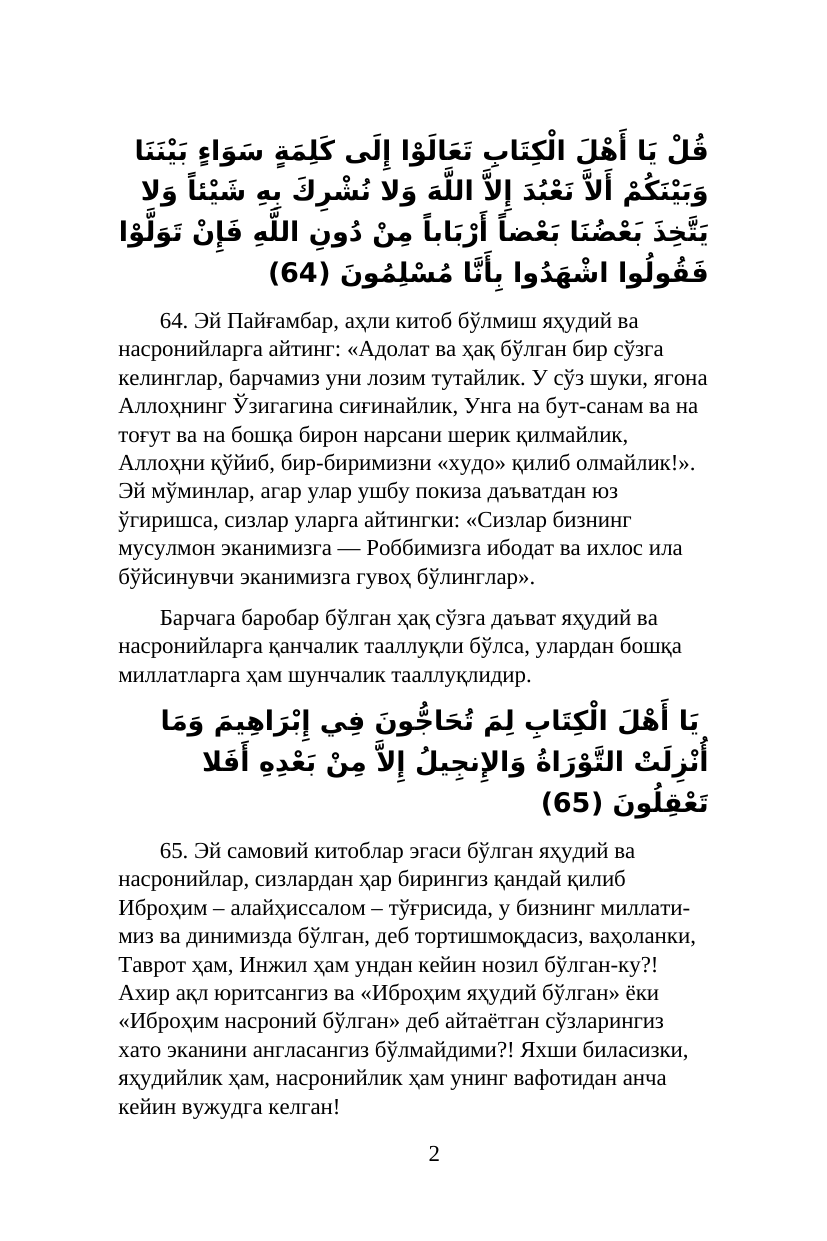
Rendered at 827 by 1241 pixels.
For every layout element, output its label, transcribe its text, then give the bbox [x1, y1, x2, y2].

text قُلْ يَا أَهْلَ الْكِتَابِ تَعَالَوْا إِلَى كَلِمَةٍ سَوَاءٍ بَيْنَنَا وَبَيْنَكُمْ أَلاَّ نَعْبُدَ إِلاَّ اللَّهَ وَلا نُشْرِكَ بِهِ شَيْئاً وَلا يَتَّخِذَ بَعْضُنَا بَعْضاً أَرْبَاباً مِنْ دُونِ اللَّهِ فَإِنْ تَوَلَّوْا فَقُولُوا اشْهَدُوا بِأَنَّا مُسْلِمُونَ (64) [118, 135, 709, 289]
text 65. Эй самовий китоблар эгаси бўлган яҳудий ва насронийлар, сизлардан ҳар бирингиз қандай қилиб Иброҳим – алайҳиссалом – тўғрисида, у бизнинг миллати-миз ва динимизда бўлган, деб тортишмоқдасиз, ваҳоланки, Таврот ҳам, Инжил ҳам ундан кейин нозил бўлган-ку?! Ахир ақл юритсангиз ва «Иброҳим яҳудий бўлган» ёки «Иброҳим насроний бўлган» деб айтаётган сўзларингиз хато эканини англасангиз бўлмайдими?! Яхши биласизки, яҳудийлик ҳам, насронийлик ҳам унинг вафотидан анча кейин вужудга келган! [118, 837, 709, 1119]
text يَا أَهْلَ الْكِتَابِ لِمَ تُحَاجُّونَ فِي إِبْرَاهِيمَ وَمَا أُنْزِلَتْ التَّوْرَاةُ وَالإِنجِيلُ إِلاَّ مِنْ بَعْدِهِ أَفَلا تَعْقِلُونَ (65) [118, 706, 709, 819]
text Барчага баробар бўлган ҳақ сўзга даъват яҳудий ва насронийларга қанчалик тааллуқли бўлса, улардан бошқа миллатларга ҳам шунчалик тааллуқлидир. [118, 604, 709, 687]
text 64. Эй Пайғамбар, аҳли китоб бўлмиш яҳудий ва насронийларга айтинг: «Адолат ва ҳақ бўлган бир сўзга келинглар, барчамиз уни лозим тутайлик. У сўз шуки, ягона Аллоҳнинг Ўзигагина сиғинайлик, Унга на бут-санам ва на тоғут ва на бошқа бирон нарсани шерик қилмайлик, Аллоҳни қўйиб, бир-биримизни «худо» қилиб олмайлик!». Эй мўминлар, агар улар ушбу покиза даъватдан юз ўгиришса, сизлар уларга айтингки: «Сизлар бизнинг мусулмон эканимизга — Роббимизга ибодат ва ихлос ила бўйсинувчи эканимизга гувоҳ бўлинглар». [118, 307, 709, 589]
